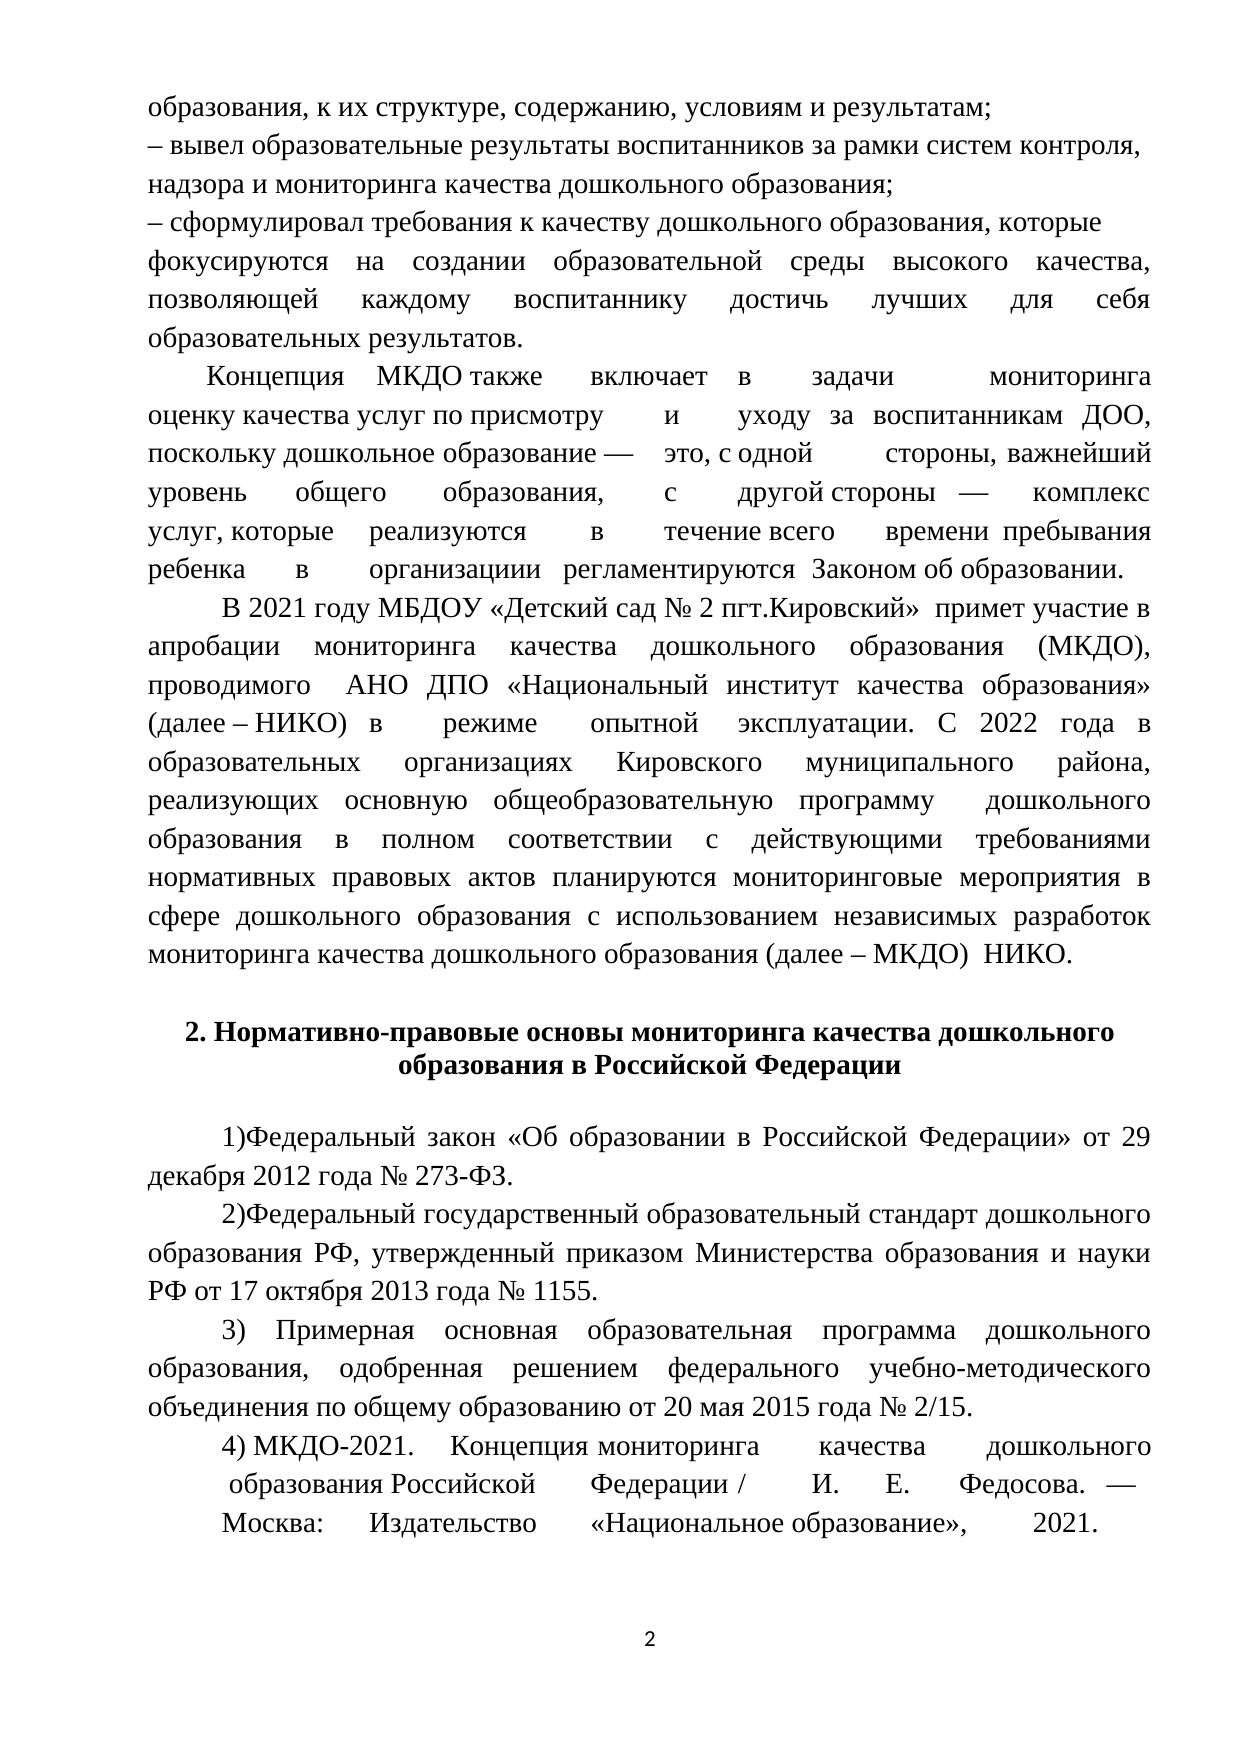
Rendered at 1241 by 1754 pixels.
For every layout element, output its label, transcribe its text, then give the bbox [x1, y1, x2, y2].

text 1)Федеральный закон «Об образовании в Российской Федерации» от 29 декабря 2012 года № 273-ФЗ. [148, 1119, 1152, 1191]
text образования, к их структуре, содержанию, условиям и результатам; [148, 89, 1152, 122]
text 2)Федеральный государственный образовательный стандарт дошкольного образования РФ, утвержденный приказом Министерства образования и науки РФ от 17 октября 2013 года № 1155. [148, 1196, 1152, 1307]
text 2. Нормативно-правовые основы мониторинга качества дошкольного образования в Российской Федерации [148, 1014, 1152, 1081]
text 3) Примерная основная образовательная программа дошкольного образования, одобренная решением федерального учебно-методического объединения по общему образованию от 20 мая 2015 года № 2/15. [148, 1312, 1152, 1423]
text В 2021 году МБДОУ «Детский сад № 2 пгт.Кировский» примет участие в апробации мониторинга качества дошкольного образования (МКДО), проводимого АНО ДПО «Национальный институт качества образования» (далее – НИКО) в режиме опытной эксплуатации. С 2022 года в образовательных организациях Кировского муниципального района, реализующих основную общеобразовательную программу дошкольного образования в полном соответствии с действующими требованиями нормативных правовых актов планируются мониторинговые мероприятия в сфере дошкольного образования с использованием независимых разработок мониторинга качества дошкольного образования (далее – МКДО) НИКО. [148, 590, 1152, 970]
text – сформулировал требования к качеству дошкольного образования, которые [148, 204, 1152, 238]
text фокусируются на создании образовательной среды высокого качества, позволяющей каждому воспитаннику достичь лучших для себя образовательных результатов. [148, 243, 1152, 353]
text – вывел образовательные результаты воспитанников за рамки систем контроля, [148, 127, 1152, 161]
text Концепция МКДО также включает в задачи мониторинга оценку качества услуг по присмотру и уходу за воспитанникам ДОО, поскольку дошкольное образование — это, с одной стороны, важнейший уровень общего образования, с другой стороны — комплекс услуг, которые реализуются в течение всего времени пребывания ребенка в организациии регламентируются Законом об образовании. [148, 358, 1152, 585]
text надзора и мониторинга качества дошкольного образования; [148, 166, 1152, 199]
text 4) МКДО-2021. Концепция мониторинга качества дошкольного образования Российской Федерации / И. Е. Федосова. — Москва: Издательство «Национальное образование», 2021. [148, 1428, 1152, 1538]
